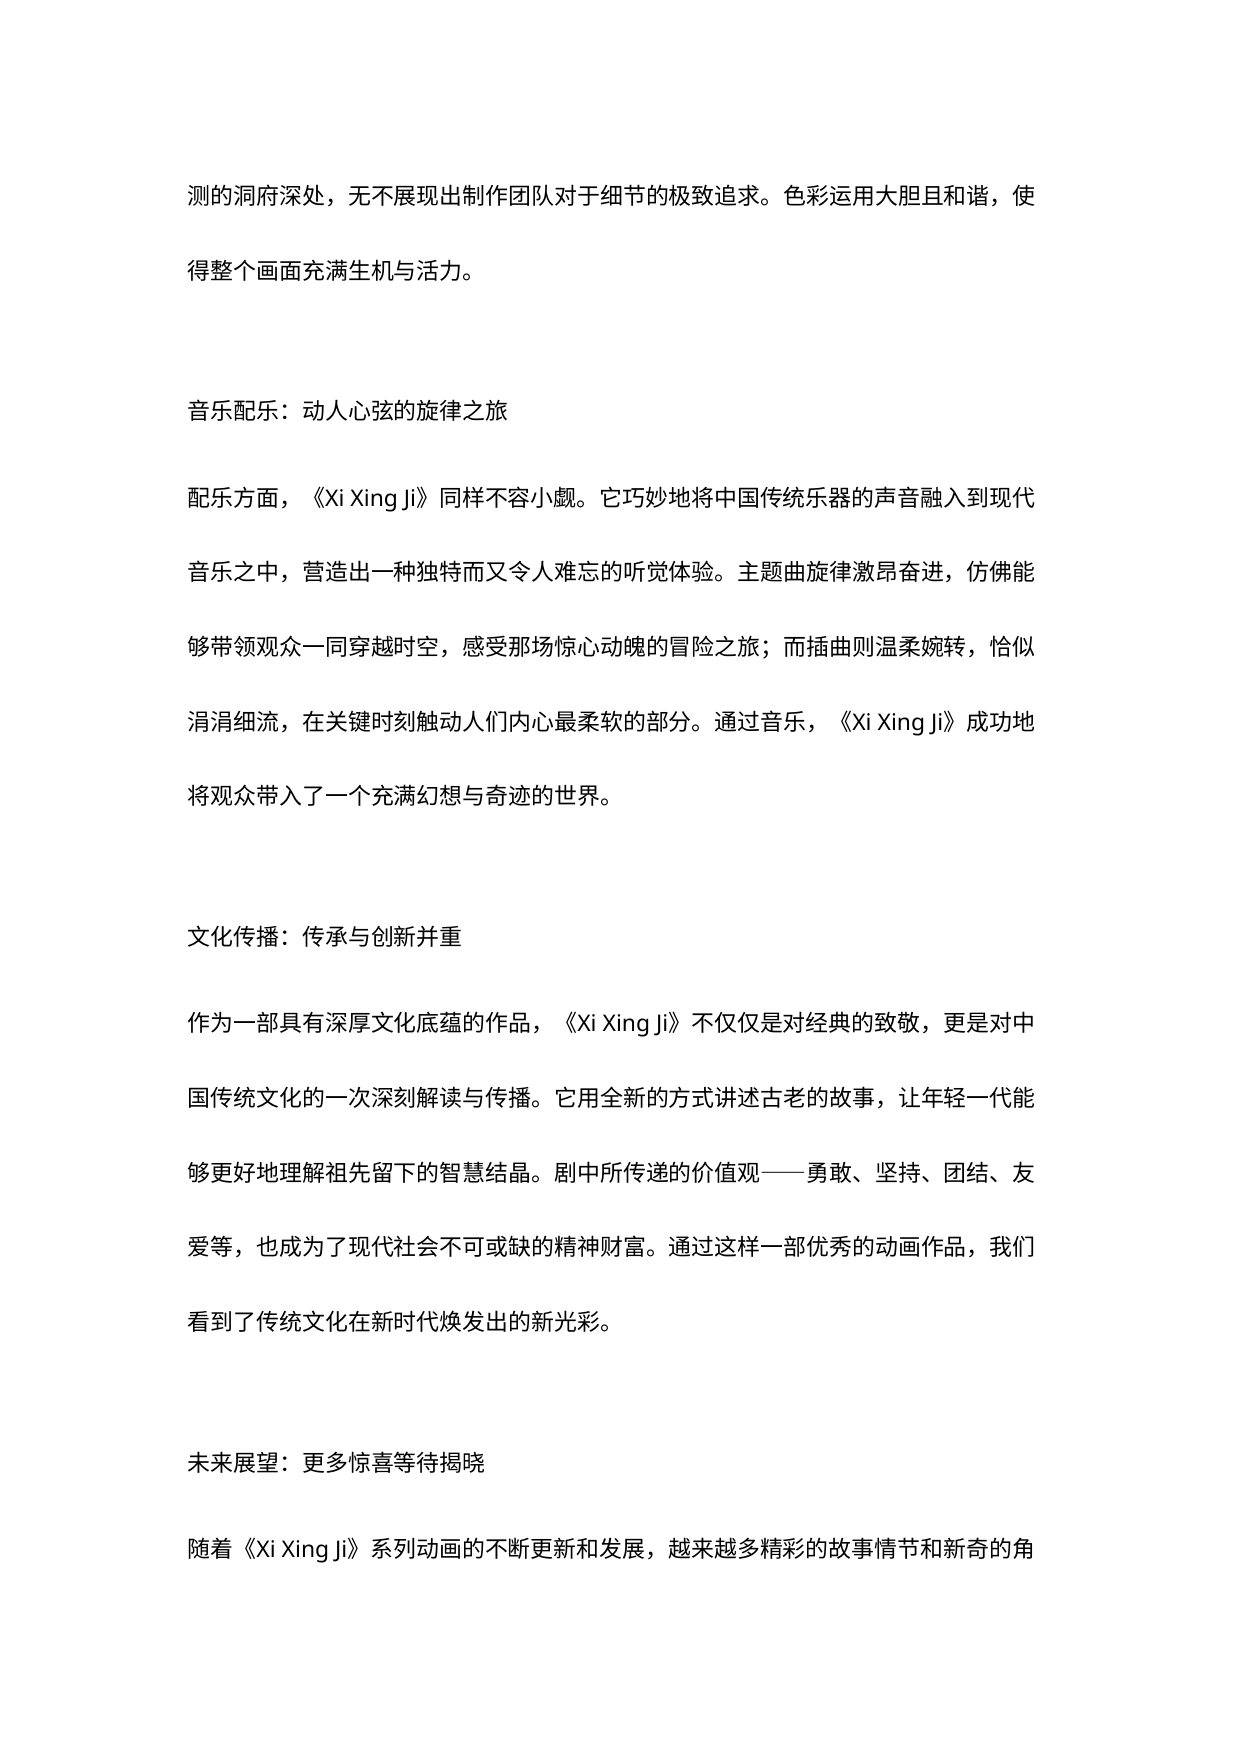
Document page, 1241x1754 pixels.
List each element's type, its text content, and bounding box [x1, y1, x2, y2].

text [187, 162, 1053, 302]
text 未来展望：更多惊喜等待揭晓 [187, 1428, 1053, 1493]
text 音乐配乐：动人心弦的旋律之旅 [187, 377, 1053, 442]
text 文化传播：传承与创新并重 [187, 903, 1053, 968]
text 配乐方面，《Xi Xing Ji》同样不容小觑。它巧妙地将中国传统乐器的声音融入到现代音乐之中，营造出一种独特而又令人难忘的听觉体验。主题曲旋律激昂奋进，仿佛能够带领观众一同穿越时空，感受那场惊心动魄的冒险之旅；而插曲则温柔婉转，恰似涓涓细流，在关键时刻触动人们内心最柔软的部分。通过音乐，《Xi Xing Ji》成功地将观众带入了一个充满幻想与奇迹的世界。 [187, 464, 1053, 827]
text 作为一部具有深厚文化底蕴的作品，《Xi Xing Ji》不仅仅是对经典的致敬，更是对中国传统文化的一次深刻解读与传播。它用全新的方式讲述古老的故事，让年轻一代能够更好地理解祖先留下的智慧结晶。剧中所传递的价值观——勇敢、坚持、团结、友爱等，也成为了现代社会不可或缺的精神财富。通过这样一部优秀的动画作品，我们看到了传统文化在新时代焕发出的新光彩。 [187, 989, 1053, 1353]
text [187, 1515, 1053, 1580]
